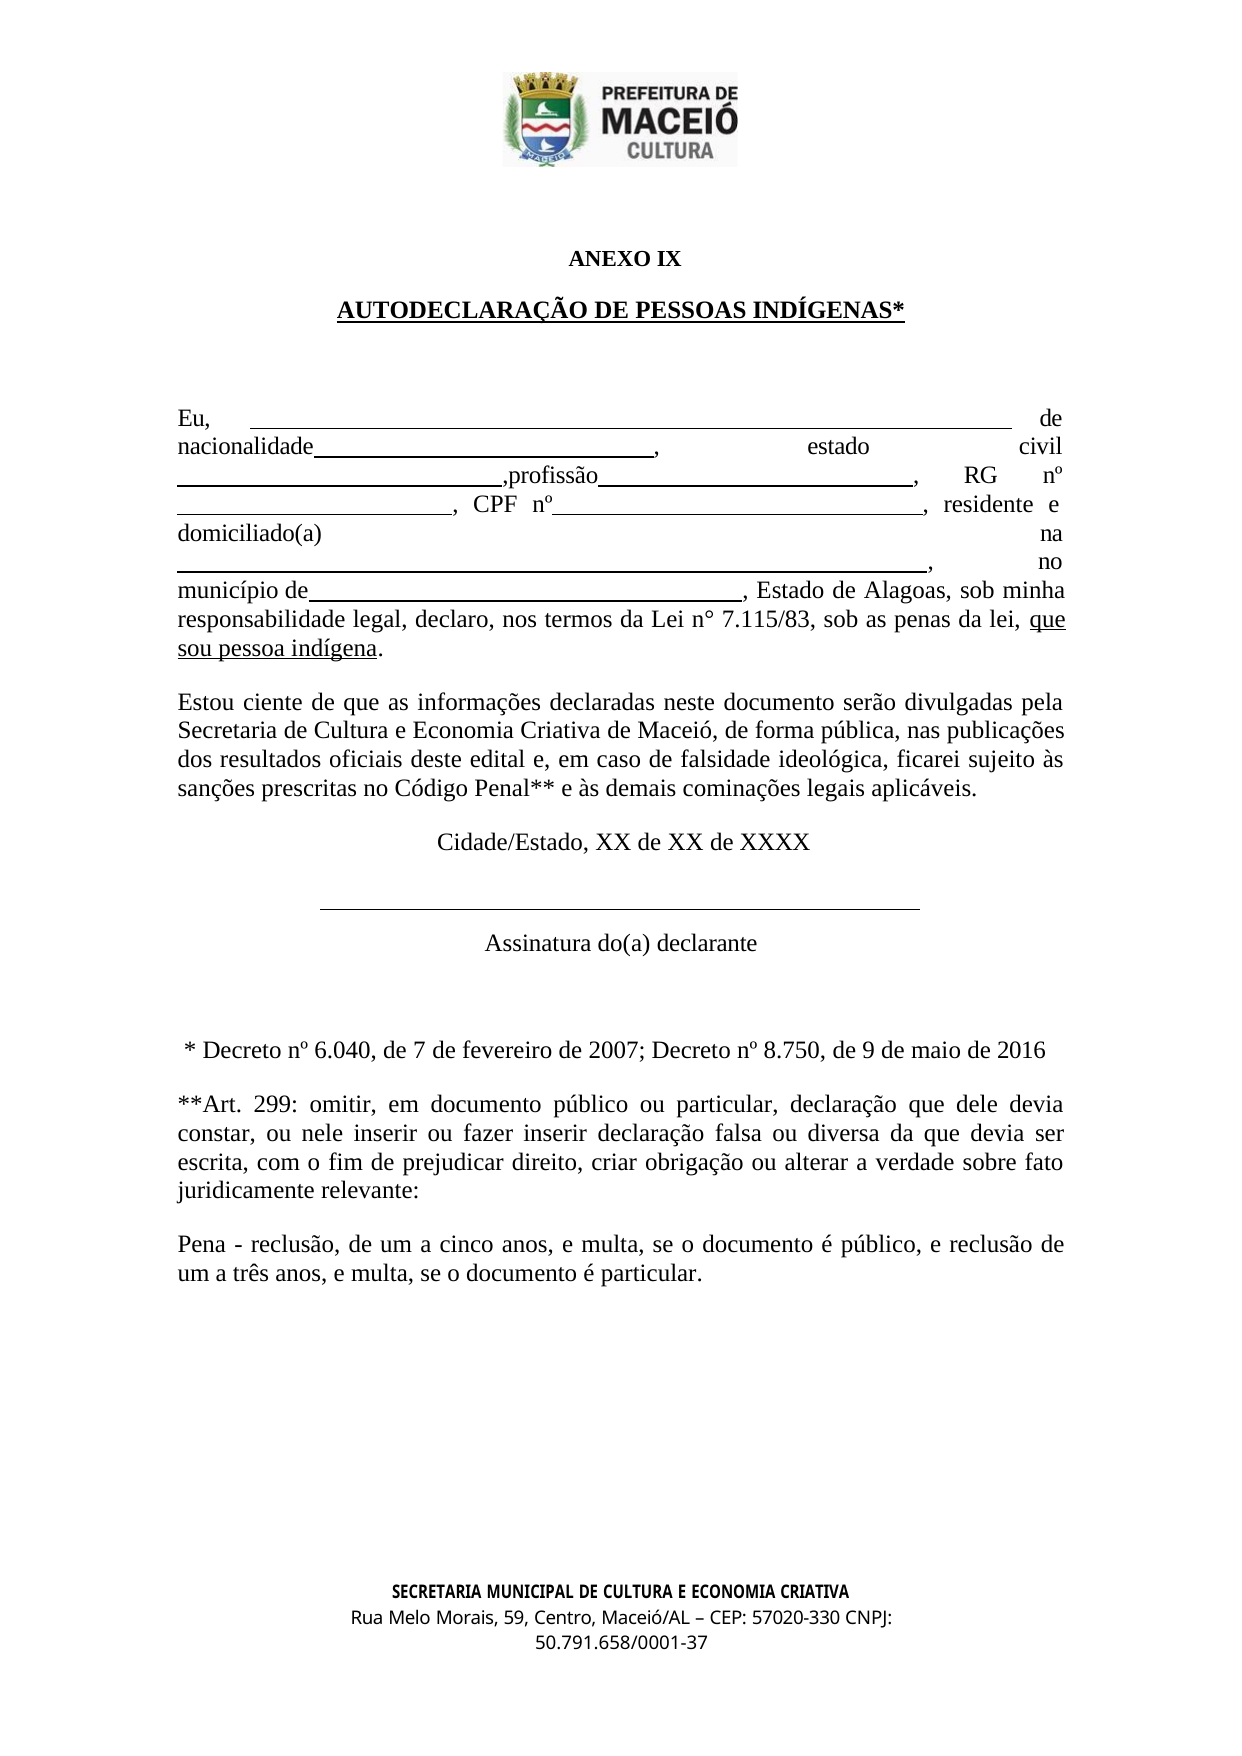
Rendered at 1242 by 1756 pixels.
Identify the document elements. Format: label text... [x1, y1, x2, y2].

text Estou ciente de que as informações declaradas neste documento serão divulgadas pela Secretaria de Cultura e Economia Criativa de Maceió, de forma pública, nas publicações dos resultados oficiais deste edital e, em caso de falsidade ideológica, ficarei sujeito às sanções prescritas no Código Penal** e às demais cominações legais aplicáveis. [177, 687, 1064, 802]
text , CPF nº , residente e domiciliado(a) na [177, 489, 1065, 546]
text SECRETARIA MUNICIPAL DE CULTURA E ECONOMIA CRIATIVA [331, 1578, 910, 1604]
title AUTODECLARAÇÃO DE PESSOAS INDÍGENAS* [331, 296, 911, 324]
text ,profissão , RG nº [177, 460, 1077, 489]
text Assinatura do(a) declarante [331, 928, 911, 957]
picture [502, 72, 738, 167]
text ANEXO IX [173, 245, 1077, 271]
text * Decreto nº 6.040, de 7 de fevereiro de 2007; Decreto nº 8.750, de 9 de maio de 2016 [183, 1036, 1077, 1064]
text Rua Melo Morais, 59, Centro, Maceió/AL – CEP: 57020-330 CNPJ: 50.791.658/0001-37 [331, 1604, 912, 1655]
text Eu, de nacionalidade , estado civil [177, 403, 1064, 460]
text Cidade/Estado, XX de XX de XXXX [170, 827, 1077, 855]
text Pena - reclusão, de um a cinco anos, e multa, se o documento é público, e reclusão de um a três anos, e multa, se o documento é particular. [177, 1229, 1064, 1287]
text **Art. 299: omitir, em documento público ou particular, declaração que dele devia constar, ou nele inserir ou fazer inserir declaração falsa ou diversa da que devia ser escrita, com o fim de prejudicar direito, criar obrigação ou alterar a verdade sobre fato juridicamente relevante: [177, 1089, 1065, 1204]
text , no município de , Estado de Alagoas, sob minha responsabilidade legal, declaro, nos termos da Lei n° 7.115/83, sob as penas da lei, que sou pessoa indígena. [177, 546, 1066, 661]
